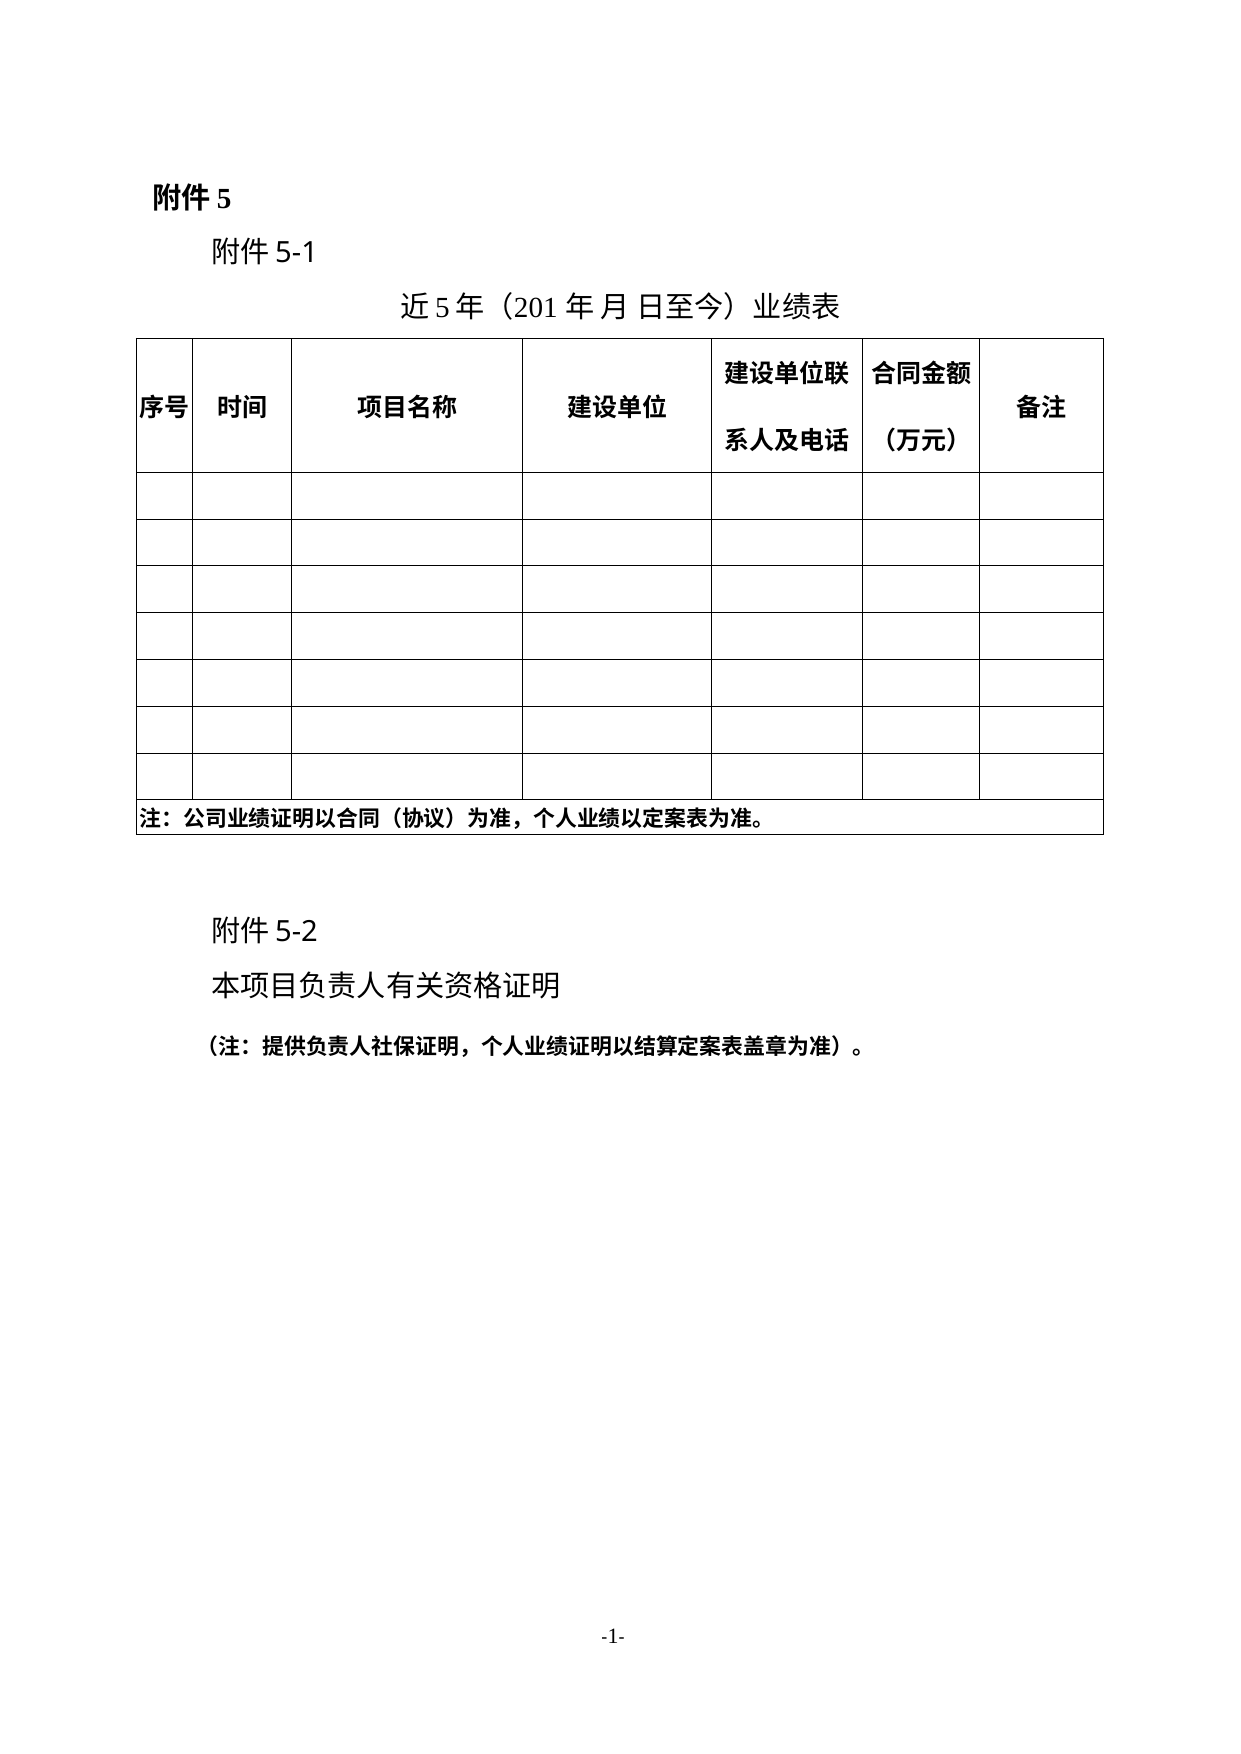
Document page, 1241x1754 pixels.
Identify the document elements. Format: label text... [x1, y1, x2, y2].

subtitle 附件5-1 [152, 229, 1088, 271]
table_cell 注：公司业绩证明以合同（协议）为准，个人业绩以定案表为准。 [137, 800, 1103, 833]
table_cell [980, 754, 1103, 799]
table_cell [137, 566, 192, 612]
table_cell [712, 520, 862, 565]
table_header 备注 [980, 339, 1103, 472]
table_cell [193, 520, 291, 565]
table_cell [863, 660, 979, 706]
table_cell [292, 520, 522, 565]
table_cell [863, 754, 979, 799]
subtitle 附件5-2 [152, 907, 1088, 950]
table_header 项目名称 [292, 339, 522, 472]
table_cell [523, 754, 711, 799]
table_cell [523, 613, 711, 659]
table_cell [137, 473, 192, 518]
table_cell [292, 660, 522, 706]
table_cell [712, 660, 862, 706]
text 本项目负责人有关资格证明 [152, 950, 1088, 1008]
table_cell [193, 660, 291, 706]
table_cell [523, 473, 711, 518]
text （注：提供负责人社保证明，个人业绩证明以结算定案表盖章为准）。 [152, 1008, 1088, 1066]
table_cell [523, 660, 711, 706]
table_cell [193, 566, 291, 612]
table_cell [193, 707, 291, 752]
table_cell [193, 613, 291, 659]
table_cell [980, 566, 1103, 612]
table_cell [863, 520, 979, 565]
table_header 合同金额 （万元） [863, 339, 979, 472]
table_cell [193, 754, 291, 799]
table_cell [980, 520, 1103, 565]
table_cell [863, 707, 979, 752]
table_cell [863, 473, 979, 518]
table_cell [292, 754, 522, 799]
table_cell [137, 613, 192, 659]
table_cell [523, 520, 711, 565]
text 近5年（201 年 月 日至今）业绩表 [152, 271, 1088, 338]
table_cell [863, 613, 979, 659]
table_cell [292, 613, 522, 659]
table_cell [712, 613, 862, 659]
table_cell [523, 707, 711, 752]
table_cell [980, 613, 1103, 659]
table_cell [523, 566, 711, 612]
table_cell [980, 707, 1103, 752]
table_cell [863, 566, 979, 612]
table_cell [980, 473, 1103, 518]
table_cell [712, 566, 862, 612]
table_header 时间 [193, 339, 291, 472]
table_header 建设单位 [523, 339, 711, 472]
table_header 序号 [137, 339, 192, 472]
table_cell [980, 660, 1103, 706]
table_cell [137, 707, 192, 752]
table_cell [712, 473, 862, 518]
table_cell [193, 473, 291, 518]
table_cell [137, 754, 192, 799]
table_cell [712, 754, 862, 799]
table_cell [137, 660, 192, 706]
table_cell [292, 473, 522, 518]
table_cell [292, 707, 522, 752]
text 附件5 [152, 162, 1088, 229]
table_cell [137, 520, 192, 565]
table_header 建设单位联系人及电话 [712, 339, 862, 472]
table_cell [292, 566, 522, 612]
table_cell [712, 707, 862, 752]
